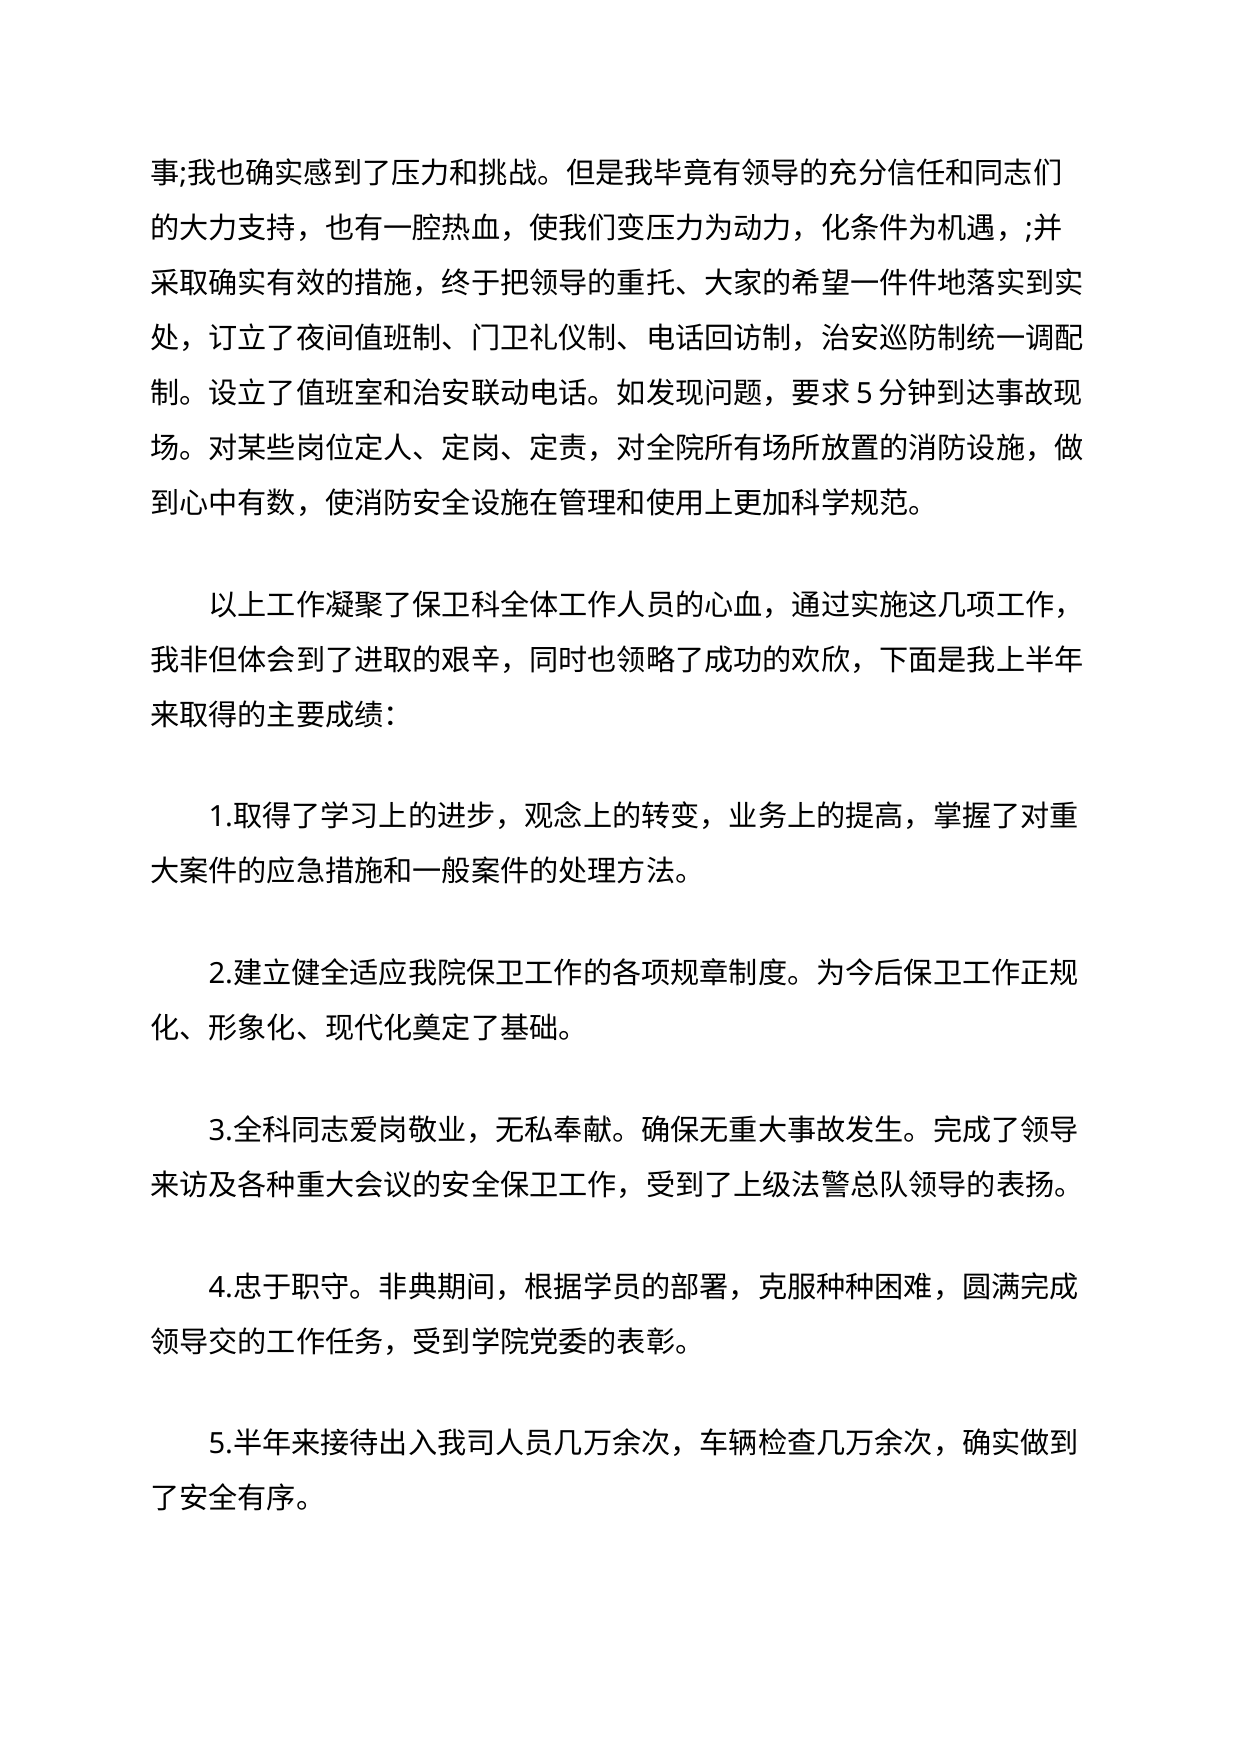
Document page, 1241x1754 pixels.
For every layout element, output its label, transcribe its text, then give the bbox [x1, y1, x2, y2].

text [150, 150, 1090, 522]
text 5.半年来接待出入我司人员几万余次，车辆检查几万余次，确实做到了安全有序。 [150, 1420, 1090, 1517]
text 1.取得了学习上的进步，观念上的转变，业务上的提高，掌握了对重大案件的应急措施和一般案件的处理方法。 [150, 793, 1090, 890]
text 2.建立健全适应我院保卫工作的各项规章制度。为今后保卫工作正规化、形象化、现代化奠定了基础。 [150, 950, 1090, 1047]
text 4.忠于职守。非典期间，根据学员的部署，克服种种困难，圆满完成领导交的工作任务，受到学院党委的表彰。 [150, 1263, 1090, 1361]
text 以上工作凝聚了保卫科全体工作人员的心血，通过实施这几项工作，我非但体会到了进取的艰辛，同时也领略了成功的欢欣，下面是我上半年来取得的主要成绩： [150, 581, 1090, 733]
text 3.全科同志爱岗敬业，无私奉献。确保无重大事故发生。完成了领导来访及各种重大会议的安全保卫工作，受到了上级法警总队领导的表扬。 [150, 1107, 1090, 1204]
